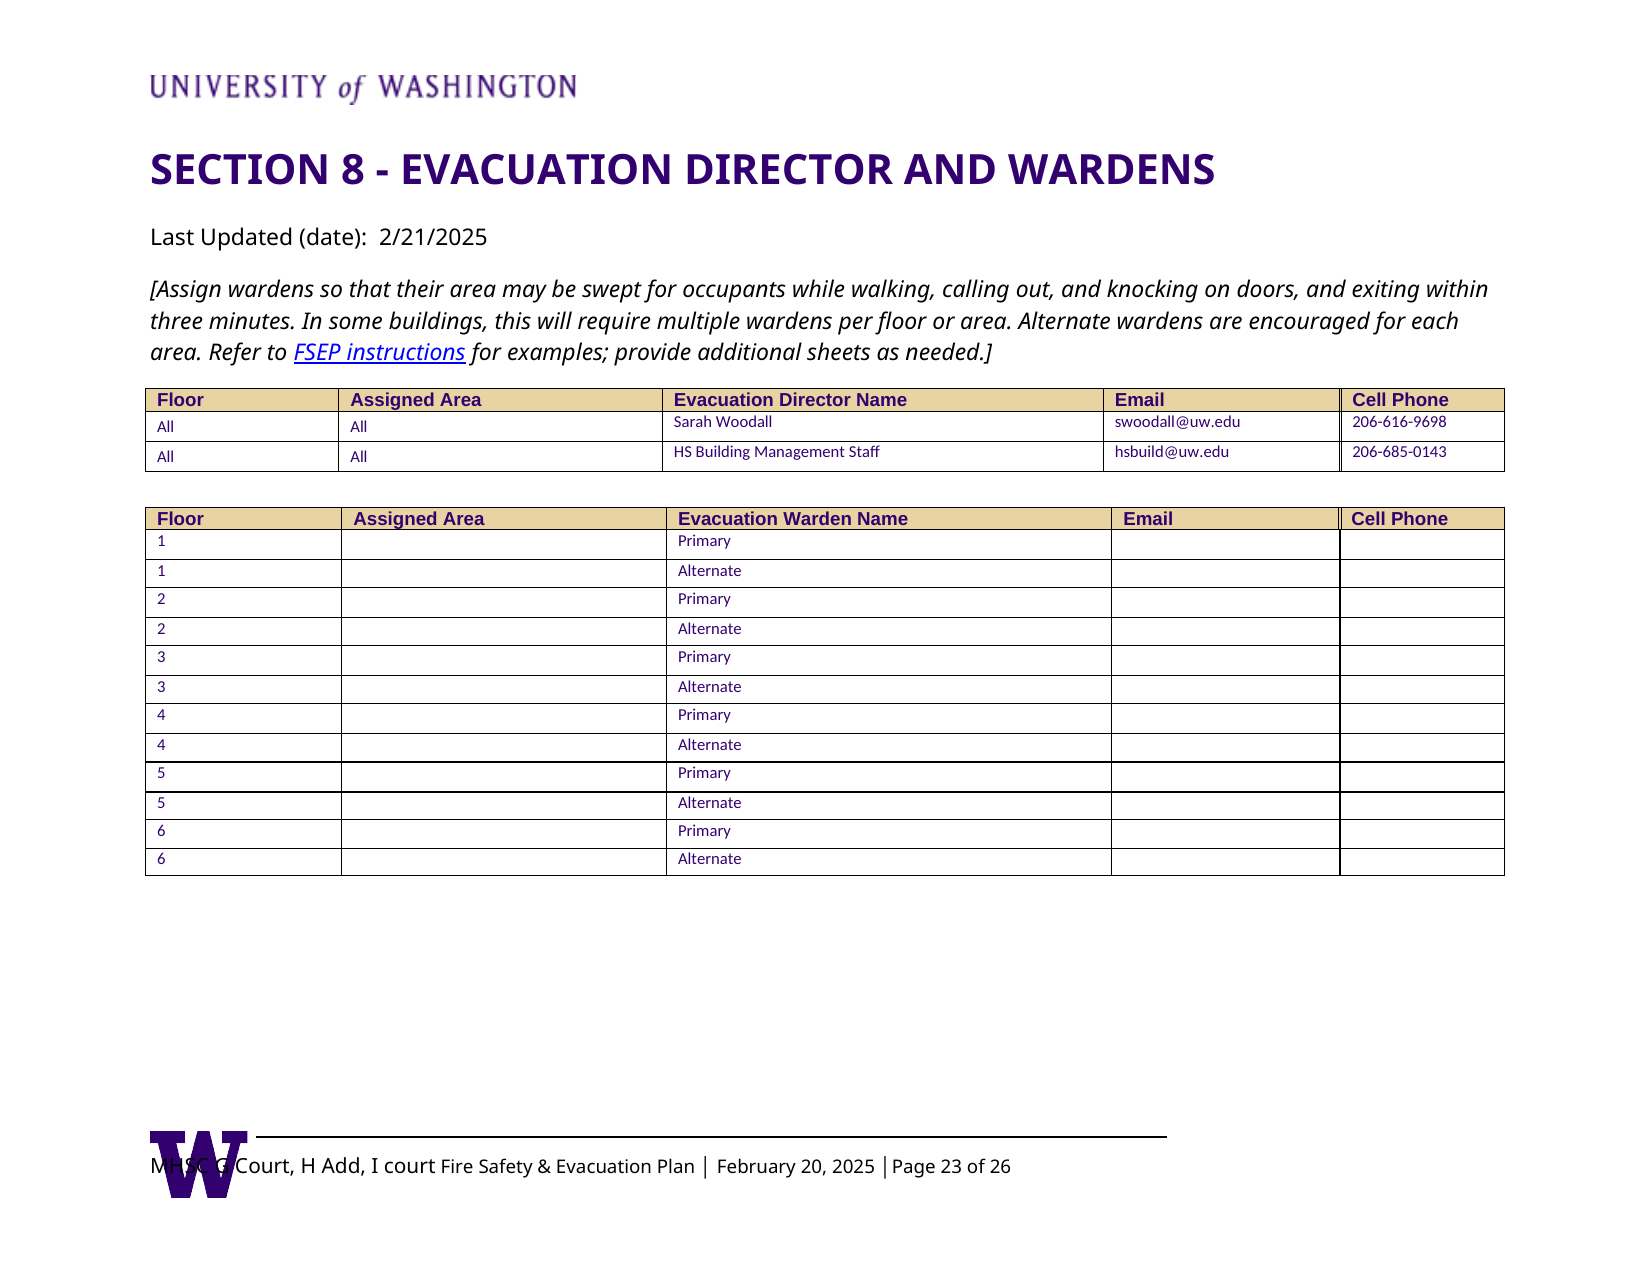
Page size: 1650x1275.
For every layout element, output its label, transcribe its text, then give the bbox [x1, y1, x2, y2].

table_cell [1341, 530, 1504, 559]
table_header Evacuation Director Name [663, 389, 1103, 411]
table_cell HS Building Management Staff [663, 442, 1103, 471]
table_cell [1112, 734, 1339, 761]
table_cell 3 [146, 646, 341, 675]
table_cell [1112, 793, 1339, 819]
table_cell [1341, 734, 1504, 761]
table_cell [342, 763, 666, 791]
table_cell Primary [667, 646, 1111, 675]
table_cell [1112, 588, 1339, 617]
table_header Email [1112, 508, 1338, 529]
table_cell [342, 820, 666, 847]
table_cell All [339, 442, 662, 471]
table_header Evacuation Warden Name [667, 508, 1111, 529]
table_cell [1112, 704, 1339, 733]
table_header Floor [146, 389, 338, 411]
table_cell [342, 734, 666, 761]
table_cell [1341, 560, 1504, 587]
table_header Floor [146, 508, 341, 529]
table_cell Primary [667, 530, 1111, 559]
table_cell [1341, 618, 1504, 645]
table_cell [1341, 588, 1504, 617]
table_header Cell Phone [1342, 389, 1504, 411]
table_cell 4 [146, 704, 341, 733]
table_cell Alternate [667, 676, 1111, 703]
table_header Email [1104, 389, 1339, 411]
table_cell Primary [667, 588, 1111, 617]
table_cell [342, 530, 666, 559]
subtitle Section 8 - Evacuation Director and Wardens [150, 139, 1500, 196]
table_cell [342, 618, 666, 645]
text [Assign wardens so that their area may be swept for occupants while walking, calling out, and knocking on doors, and exiting within three minutes. In some buildings, this will require multiple wardens per floor or area. Alternate wardens are encouraged for each area. Refer to FSEP instructions for examples; provide additional sheets as needed.] [150, 273, 1500, 367]
table_cell Alternate [667, 734, 1111, 761]
table_cell Alternate [667, 793, 1111, 819]
table_cell Alternate [667, 849, 1111, 875]
table_header Assigned Area [339, 389, 662, 411]
table_cell [1341, 793, 1504, 819]
table_cell [1112, 560, 1339, 587]
picture [150, 75, 577, 105]
table_cell [342, 646, 666, 675]
table_cell [1341, 849, 1504, 875]
table_cell 3 [146, 676, 341, 703]
table_cell [1112, 763, 1339, 791]
table_cell 6 [146, 820, 341, 847]
table_cell [1341, 820, 1504, 847]
picture [150, 1131, 248, 1198]
table_cell [342, 588, 666, 617]
table_header Assigned Area [342, 508, 666, 529]
table_cell [1112, 820, 1339, 847]
table_cell 2 [146, 588, 341, 617]
table_cell 4 [146, 734, 341, 761]
table_cell Sarah Woodall [663, 412, 1103, 441]
text Last Updated (date): 2/21/2025 [150, 221, 1500, 253]
table_cell [1341, 646, 1504, 675]
table_cell 2 [146, 618, 341, 645]
table_cell Primary [667, 704, 1111, 733]
table_cell All [146, 442, 338, 471]
table_cell 5 [146, 763, 341, 791]
table_header Cell Phone [1342, 508, 1504, 529]
table_cell [342, 560, 666, 587]
table_cell [342, 849, 666, 875]
table_cell 1 [146, 530, 341, 559]
table_cell [1341, 676, 1504, 703]
table_cell 206-685-0143 [1342, 442, 1504, 471]
table_cell All [339, 412, 662, 441]
table_cell All [146, 412, 338, 441]
table_cell [1112, 646, 1339, 675]
table_cell Primary [667, 820, 1111, 847]
table_cell [342, 704, 666, 733]
table_cell [1112, 676, 1339, 703]
table_cell [1112, 530, 1339, 559]
table_cell swoodall@uw.edu [1104, 412, 1339, 441]
table_cell hsbuild@uw.edu [1104, 442, 1339, 471]
table_cell 1 [146, 560, 341, 587]
table_cell 5 [146, 793, 341, 819]
table_cell [1112, 849, 1339, 875]
table_cell [1341, 704, 1504, 733]
table_cell [342, 676, 666, 703]
table_cell [1112, 618, 1339, 645]
table_cell 6 [146, 849, 341, 875]
table_cell Alternate [667, 618, 1111, 645]
table_cell Alternate [667, 560, 1111, 587]
table_cell [1341, 763, 1504, 791]
table_cell [342, 793, 666, 819]
table_cell 206-616-9698 [1342, 412, 1504, 441]
table_cell Primary [667, 763, 1111, 791]
